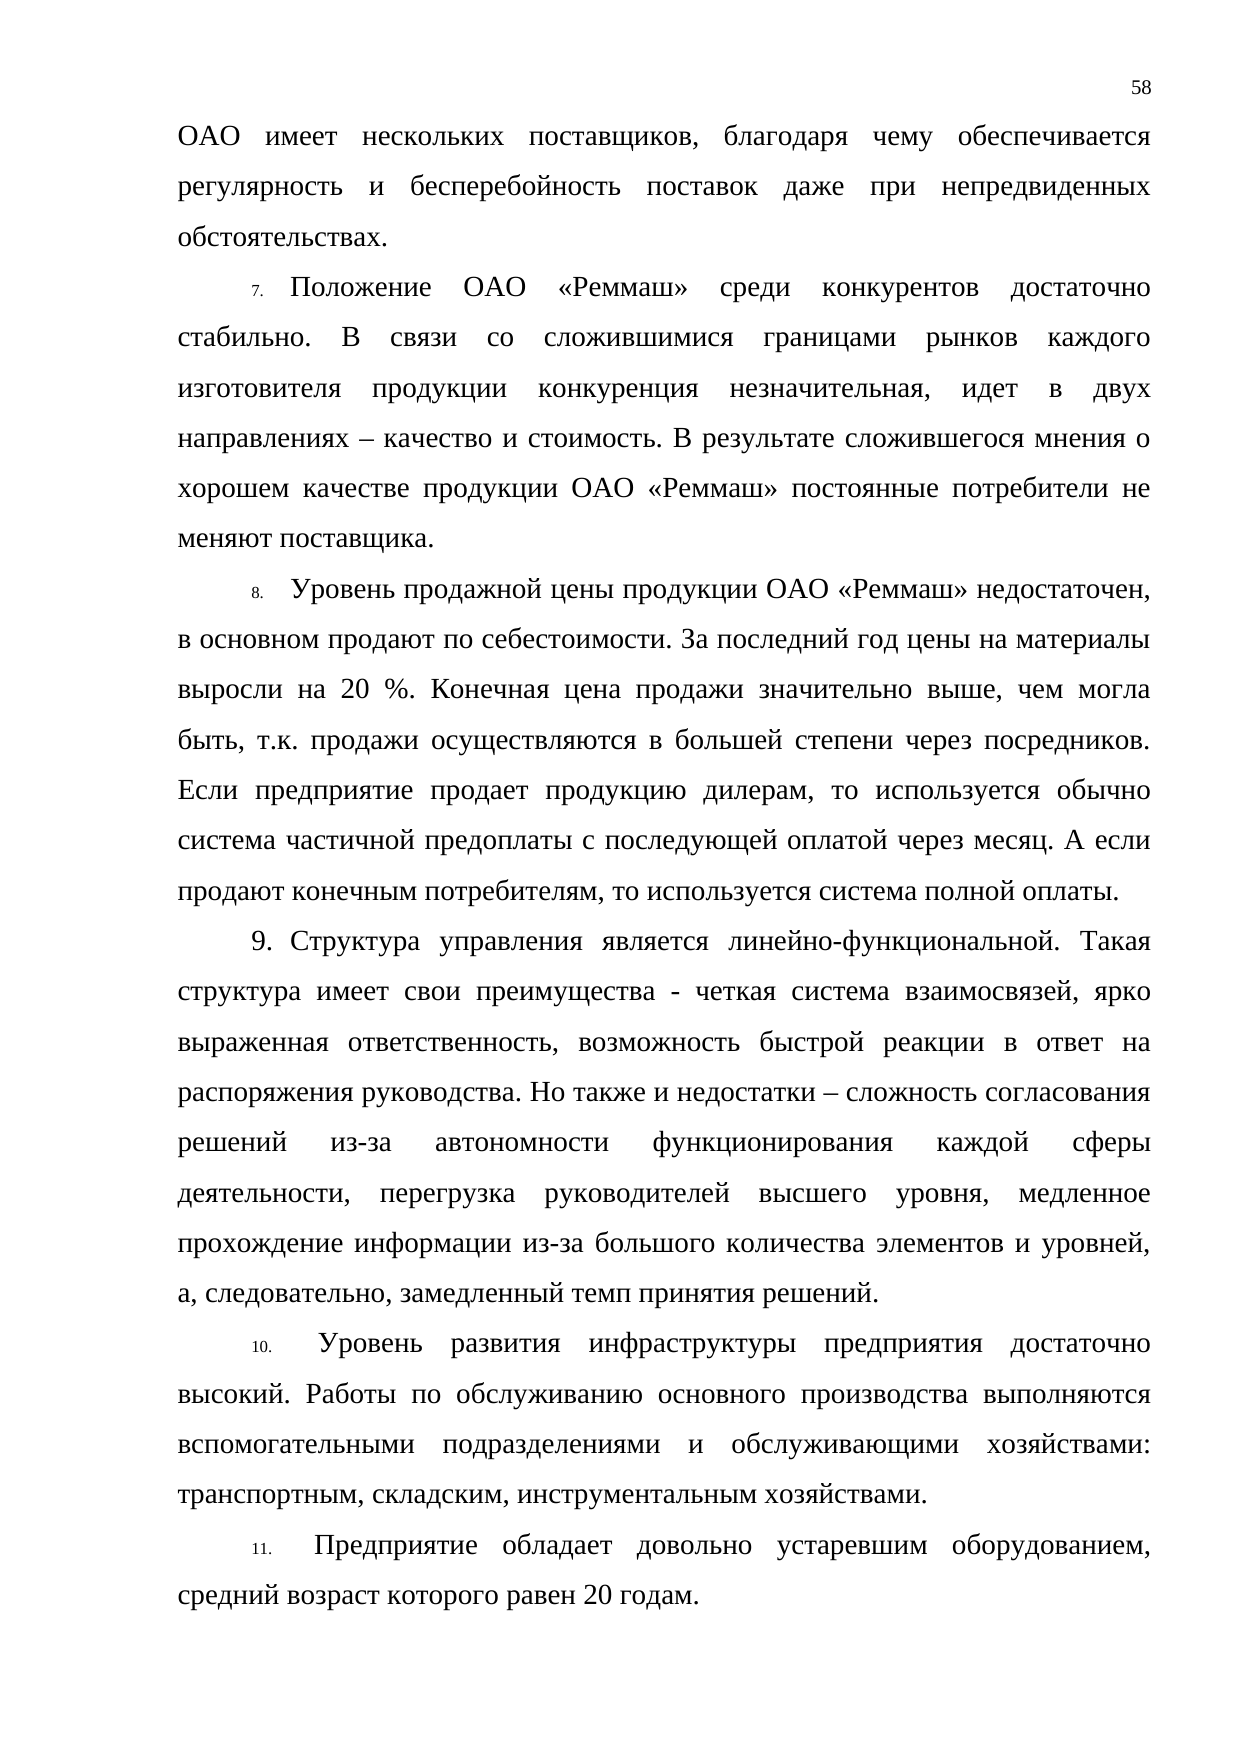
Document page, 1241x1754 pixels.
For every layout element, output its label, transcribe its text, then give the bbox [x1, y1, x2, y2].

list Уровень развития инфраструктуры предприятия достаточно высокий. Работы по обслуживанию основного производства выполняются вспомогательными подразделениями и обслуживающими хозяйствами: транспортным, складским, инструментальным хозяйствами. [177, 1326, 1152, 1510]
list Предприятие обладает довольно устаревшим оборудованием, средний возраст которого равен 20 годам. [177, 1527, 1152, 1611]
list Положение ОАО «Реммаш» среди конкурентов достаточно стабильно. В связи со сложившимися границами рынков каждого изготовителя продукции конкуренция незначительная, идет в двух направлениях – качество и стоимость. В результате сложившегося мнения о хорошем качестве продукции ОАО «Реммаш» постоянные потребители не меняют поставщика. [177, 269, 1152, 554]
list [177, 118, 1152, 252]
list Уровень продажной цены продукции ОАО «Реммаш» недостаточен, в основном продают по себестоимости. За последний год цены на материалы выросли на 20 %. Конечная цена продажи значительно выше, чем могла быть, т.к. продажи осуществляются в большей степени через посредников. Если предприятие продает продукцию дилерам, то используется обычно система частичной предоплаты с последующей оплатой через месяц. А если продают конечным потребителям, то используется система полной оплаты. [177, 571, 1152, 906]
list Структура управления является линейно-функциональной. Такая структура имеет свои преимущества - четкая система взаимосвязей, ярко выраженная ответственность, возможность быстрой реакции в ответ на распоряжения руководства. Но также и недостатки – сложность согласования решений из-за автономности функционирования каждой сферы деятельности, перегрузка руководителей высшего уровня, медленное прохождение информации из-за большого количества элементов и уровней, а, следовательно, замедленный темп принятия решений. [177, 923, 1152, 1309]
